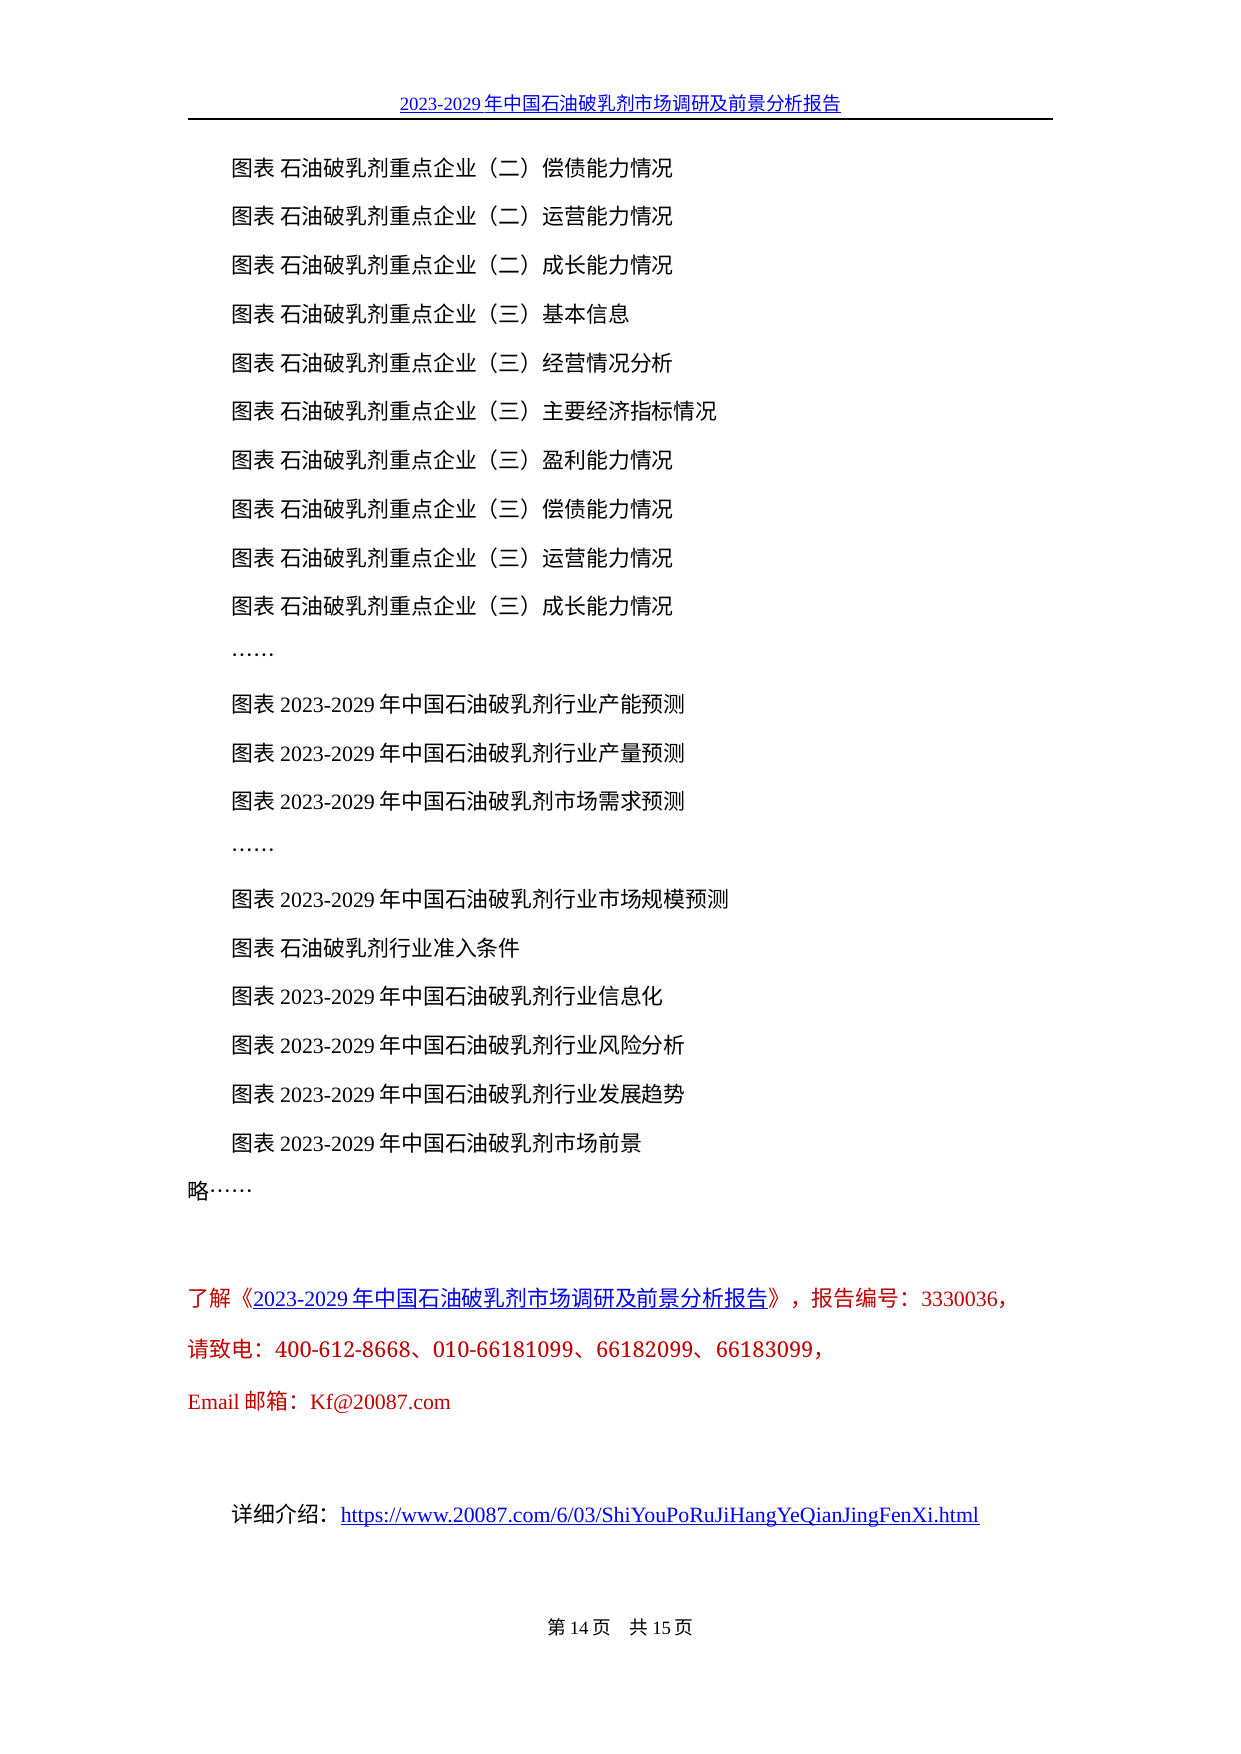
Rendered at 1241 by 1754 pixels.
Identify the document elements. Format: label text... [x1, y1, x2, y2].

text Email邮箱：Kf@20087.com [187, 1383, 1053, 1416]
text 请致电：400-612-8668、010-66181099、66182099、66183099， [187, 1332, 1053, 1364]
text 详细介绍：https://www.20087.com/6/03/ShiYouPoRuJiHangYeQianJingFenXi.html [187, 1496, 1053, 1529]
text 了解《2023-2029年中国石油破乳剂市场调研及前景分析报告》，报告编号：3330036， [187, 1280, 1053, 1313]
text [187, 150, 1053, 1206]
